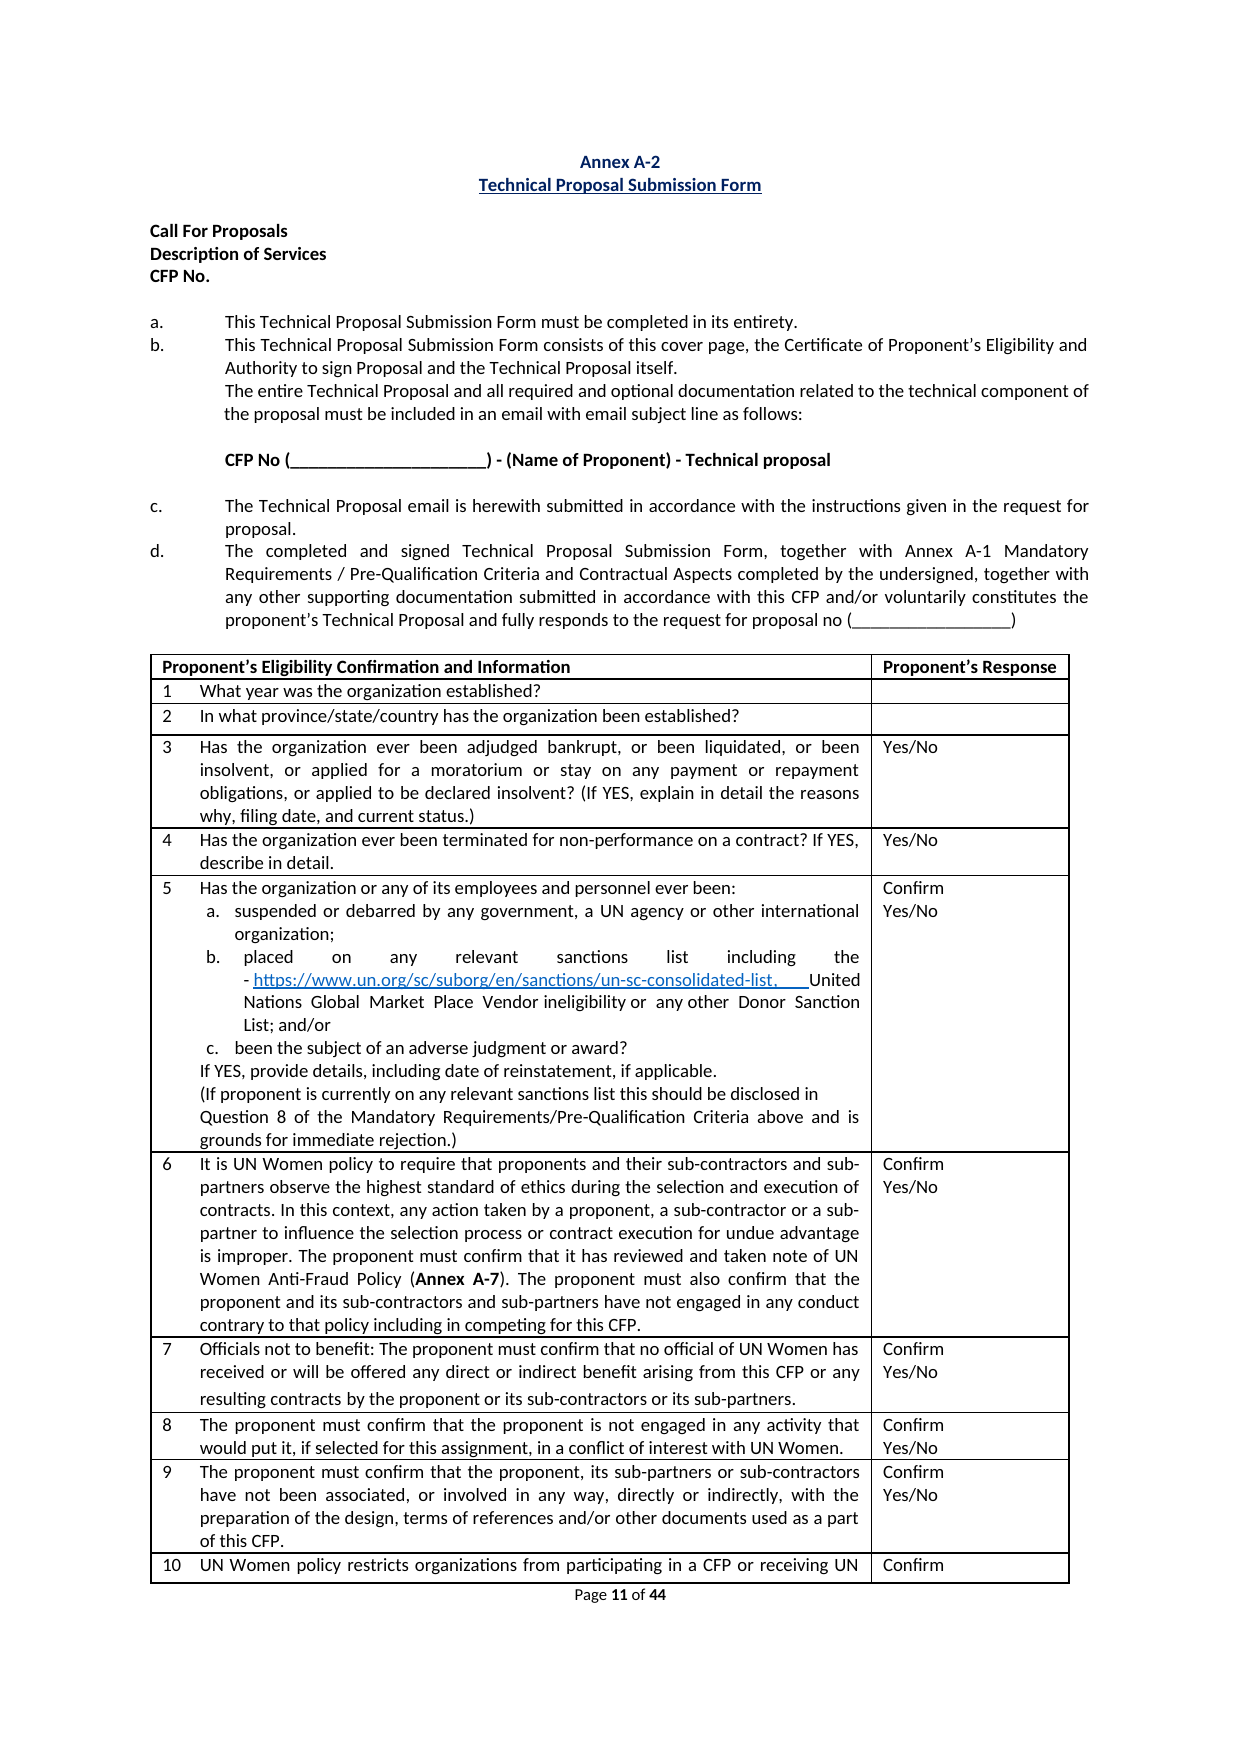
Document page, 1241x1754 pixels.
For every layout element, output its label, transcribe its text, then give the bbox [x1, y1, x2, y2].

text Annex A-2 [150, 150, 1090, 173]
table_cell Has the organization or any of its employees and personnel ever been: suspended or debarred by any government, a UN agency or other international organization; placed on any relevant sanctions list including the - https://www.un.org/sc/suborg/en/sanctions/un-sc-consolidated-list, United Nations Global Market Place Vendor ineligibility or any other Donor Sanction List; and/or been the subject of an adverse judgment or award? If YES, provide details, including date of reinstatement, if applicable. (If proponent is currently on any relevant sanctions list this should be disclosed in Question 8 of the Mandatory Requirements/Pre-Qualification Criteria above and is grounds for immediate rejection.) [152, 876, 871, 1151]
table_cell Confirm Yes/No [872, 1338, 1068, 1411]
text CFP No. [150, 264, 1090, 287]
text CFP No (_____________________) - (Name of Proponent) - Technical proposal [225, 448, 1090, 471]
table_cell Confirm Yes/No [872, 1413, 1068, 1459]
table_cell In what province/state/country has the organization been established? [152, 704, 871, 734]
table_cell Has the organization ever been terminated for non-performance on a contract? If YES, describe in detail. [152, 829, 871, 874]
text The entire Technical Proposal and all required and optional documentation related to the technical component of the proposal must be included in an email with email subject line as follows: [224, 379, 1090, 425]
text Call For Proposals [150, 219, 1090, 242]
text Technical Proposal Submission Form [150, 173, 1090, 196]
table_cell [872, 704, 1068, 734]
table_cell The proponent must confirm that the proponent, its sub-partners or sub-contractors have not been associated, or involved in any way, directly or indirectly, with the preparation of the design, terms of references and/or other documents used as a part of this CFP. [152, 1460, 871, 1552]
table_cell Yes/No [872, 829, 1068, 874]
table_cell Confirm Yes/No [872, 1153, 1068, 1336]
table_header Proponent’s Response [872, 655, 1068, 678]
list The completed and signed Technical Proposal Submission Form, together with Annex A-1 Mandatory Requirements / Pre-Qualification Criteria and Contractual Aspects completed by the undersigned, together with any other supporting documentation submitted in accordance with this CFP and/or voluntarily constitutes the proponent’s Technical Proposal and fully responds to the request for proposal no (_________________) [150, 539, 1090, 631]
table_cell [872, 680, 1068, 703]
list This Technical Proposal Submission Form consists of this cover page, the Certificate of Proponent’s Eligibility and Authority to sign Proposal and the Technical Proposal itself. [150, 333, 1090, 379]
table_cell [152, 1554, 871, 1582]
table_header Proponent’s Eligibility Confirmation and Information [152, 655, 871, 678]
table_cell Has the organization ever been adjudged bankrupt, or been liquidated, or been insolvent, or applied for a moratorium or stay on any payment or repayment obligations, or applied to be declared insolvent? (If YES, explain in detail the reasons why, filing date, and current status.) [152, 736, 871, 827]
table_cell What year was the organization established? [152, 680, 871, 703]
table_cell Confirm Yes/No [872, 1460, 1068, 1552]
table_cell Confirm Yes/No [872, 1554, 1068, 1582]
text Description of Services [150, 242, 1090, 264]
list The Technical Proposal email is herewith submitted in accordance with the instructions given in the request for proposal. [150, 494, 1090, 539]
table_cell It is UN Women policy to require that proponents and their sub-contractors and sub-partners observe the highest standard of ethics during the selection and execution of contracts. In this context, any action taken by a proponent, a sub-contractor or a sub-partner to influence the selection process or contract execution for undue advantage is improper. The proponent must confirm that it has reviewed and taken note of UN Women Anti-Fraud Policy (Annex A-7). The proponent must also confirm that the proponent and its sub-contractors and sub-partners have not engaged in any conduct contrary to that policy including in competing for this CFP. [152, 1153, 871, 1336]
list This Technical Proposal Submission Form must be completed in its entirety. [150, 310, 1090, 333]
table_cell Yes/No [872, 736, 1068, 827]
table_cell Confirm Yes/No [872, 876, 1068, 1151]
table_cell Officials not to benefit: The proponent must confirm that no official of UN Women has received or will be offered any direct or indirect benefit arising from this CFP or any resulting contracts by the proponent or its sub-contractors or its sub-partners. [152, 1338, 871, 1411]
table_cell The proponent must confirm that the proponent is not engaged in any activity that would put it, if selected for this assignment, in a conflict of interest with UN Women. [152, 1413, 871, 1459]
